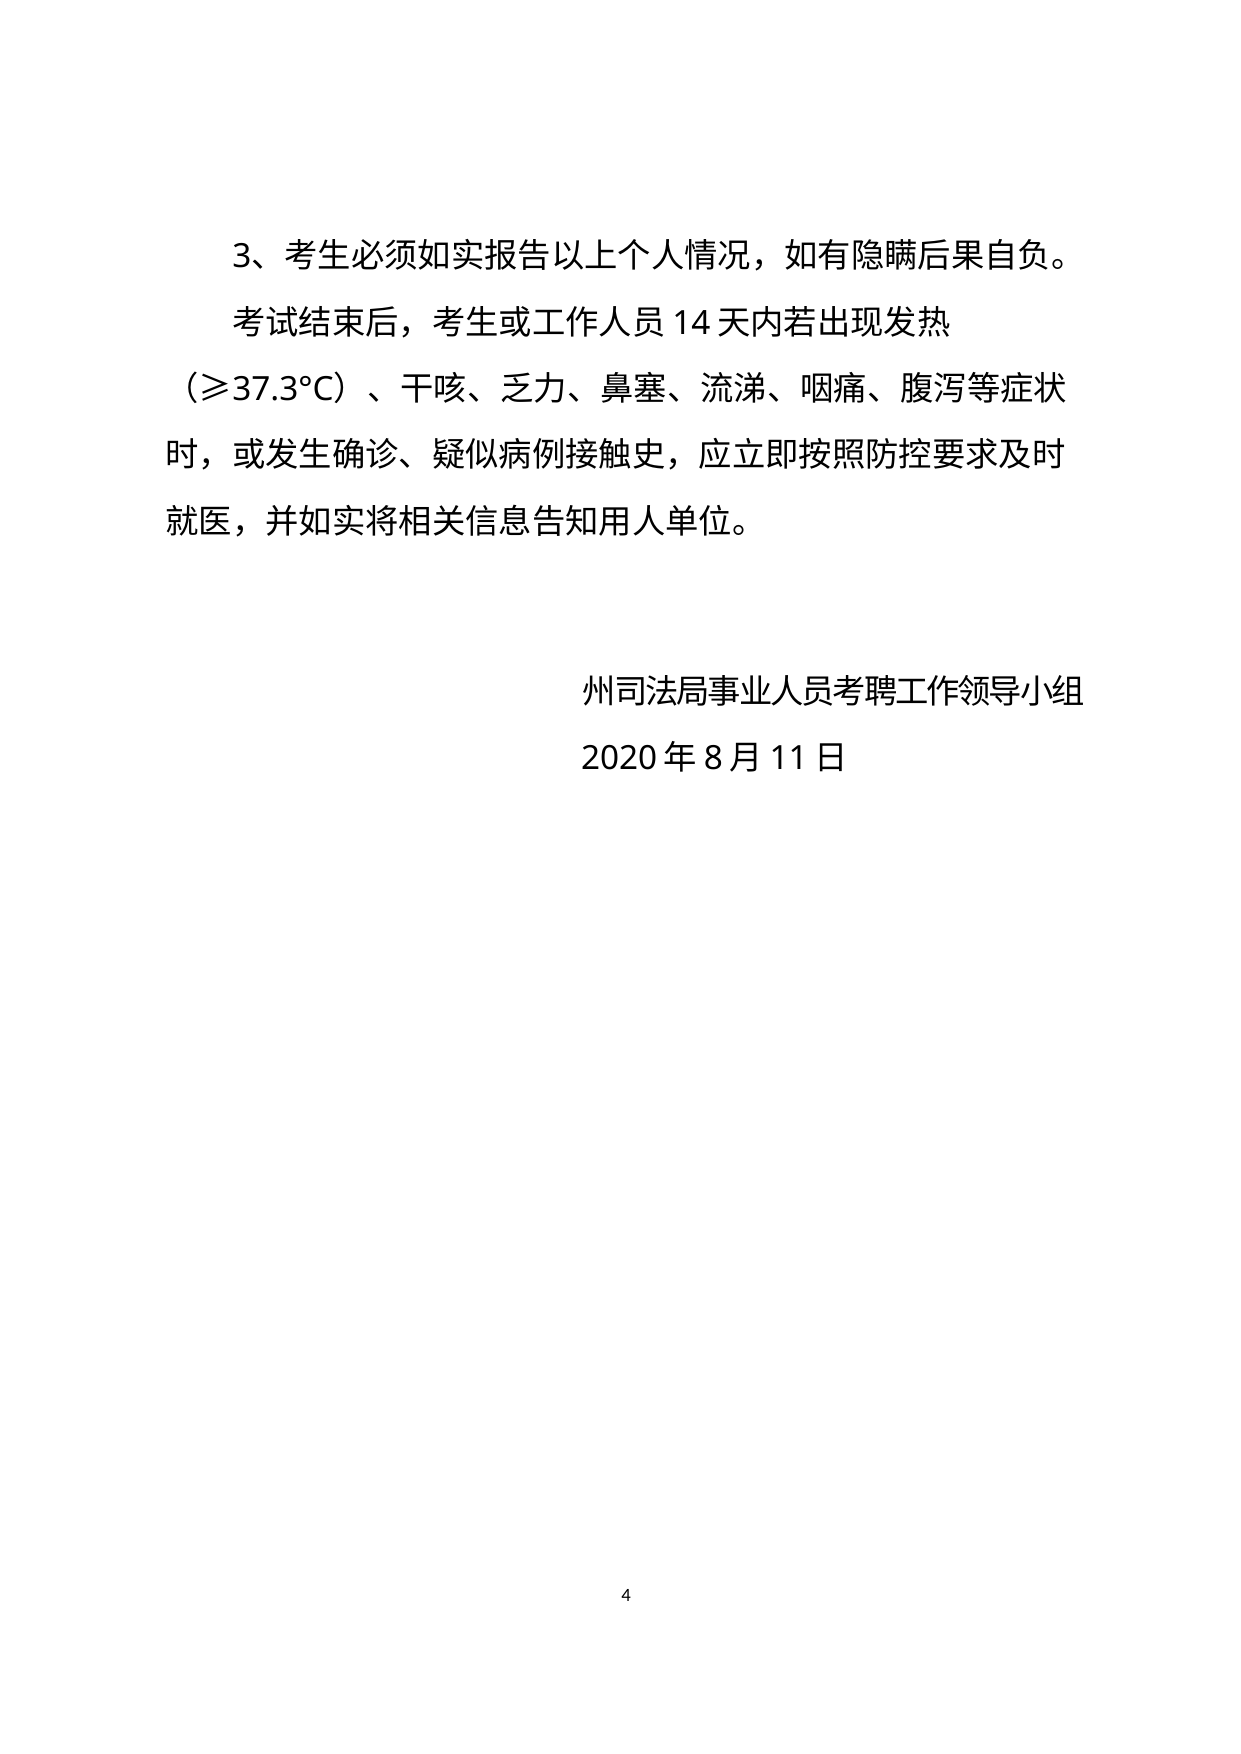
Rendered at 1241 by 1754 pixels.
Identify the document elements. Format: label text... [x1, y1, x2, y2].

text 2020年8月11日 [165, 722, 1087, 788]
text 考试结束后，考生或工作人员14天内若出现发热（≥37.3°C）、干咳、乏力、鼻塞、流涕、咽痛、腹泻等症状时，或发生确诊、疑似病例接触史，应立即按照防控要求及时就医，并如实将相关信息告知用人单位。 [165, 287, 1087, 552]
text 州司法局事业人员考聘工作领导小组 [165, 655, 1087, 722]
text 3、考生必须如实报告以上个人情况，如有隐瞒后果自负。 [165, 220, 1087, 287]
